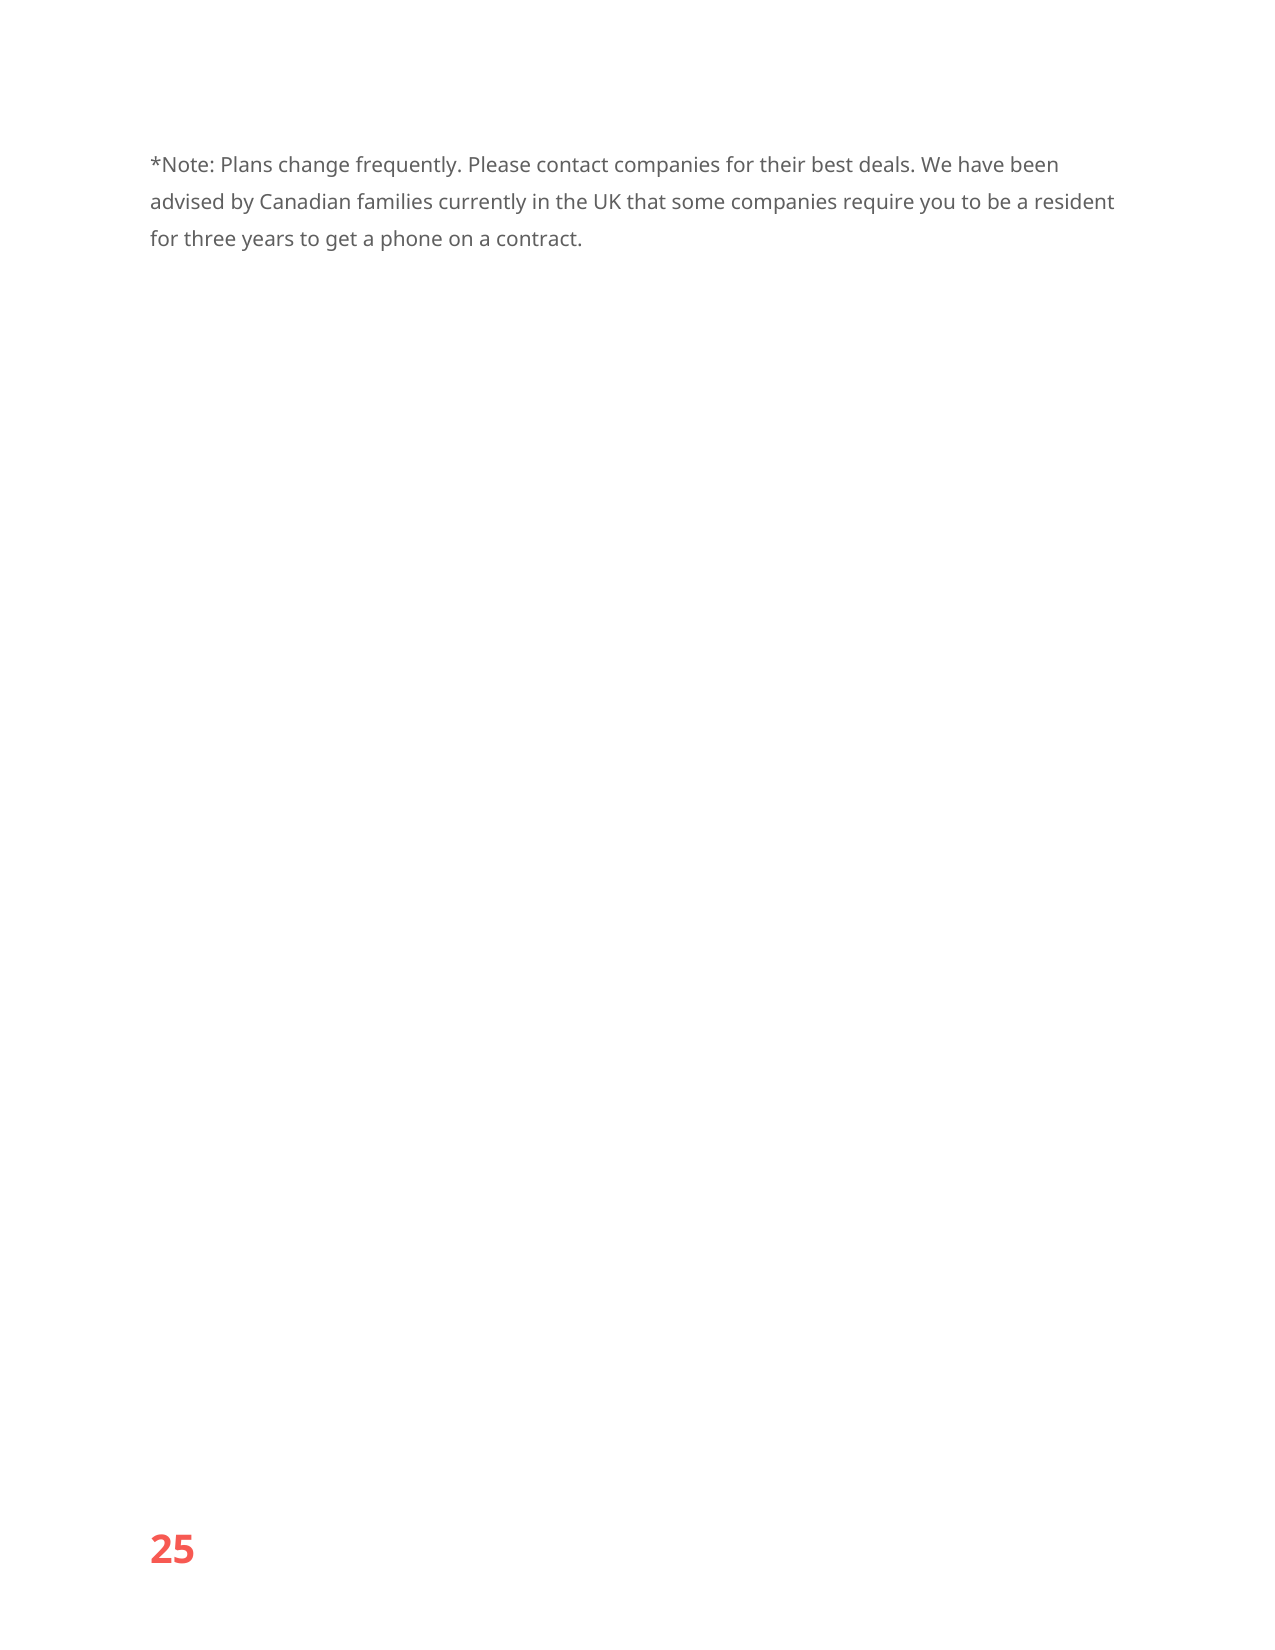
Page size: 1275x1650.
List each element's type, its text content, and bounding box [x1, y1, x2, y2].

text *Note: Plans change frequently. Please contact companies for their best deals. We have been advised by Canadian families currently in the UK that some companies require you to be a resident for three years to get a phone on a contract. [150, 150, 1125, 252]
